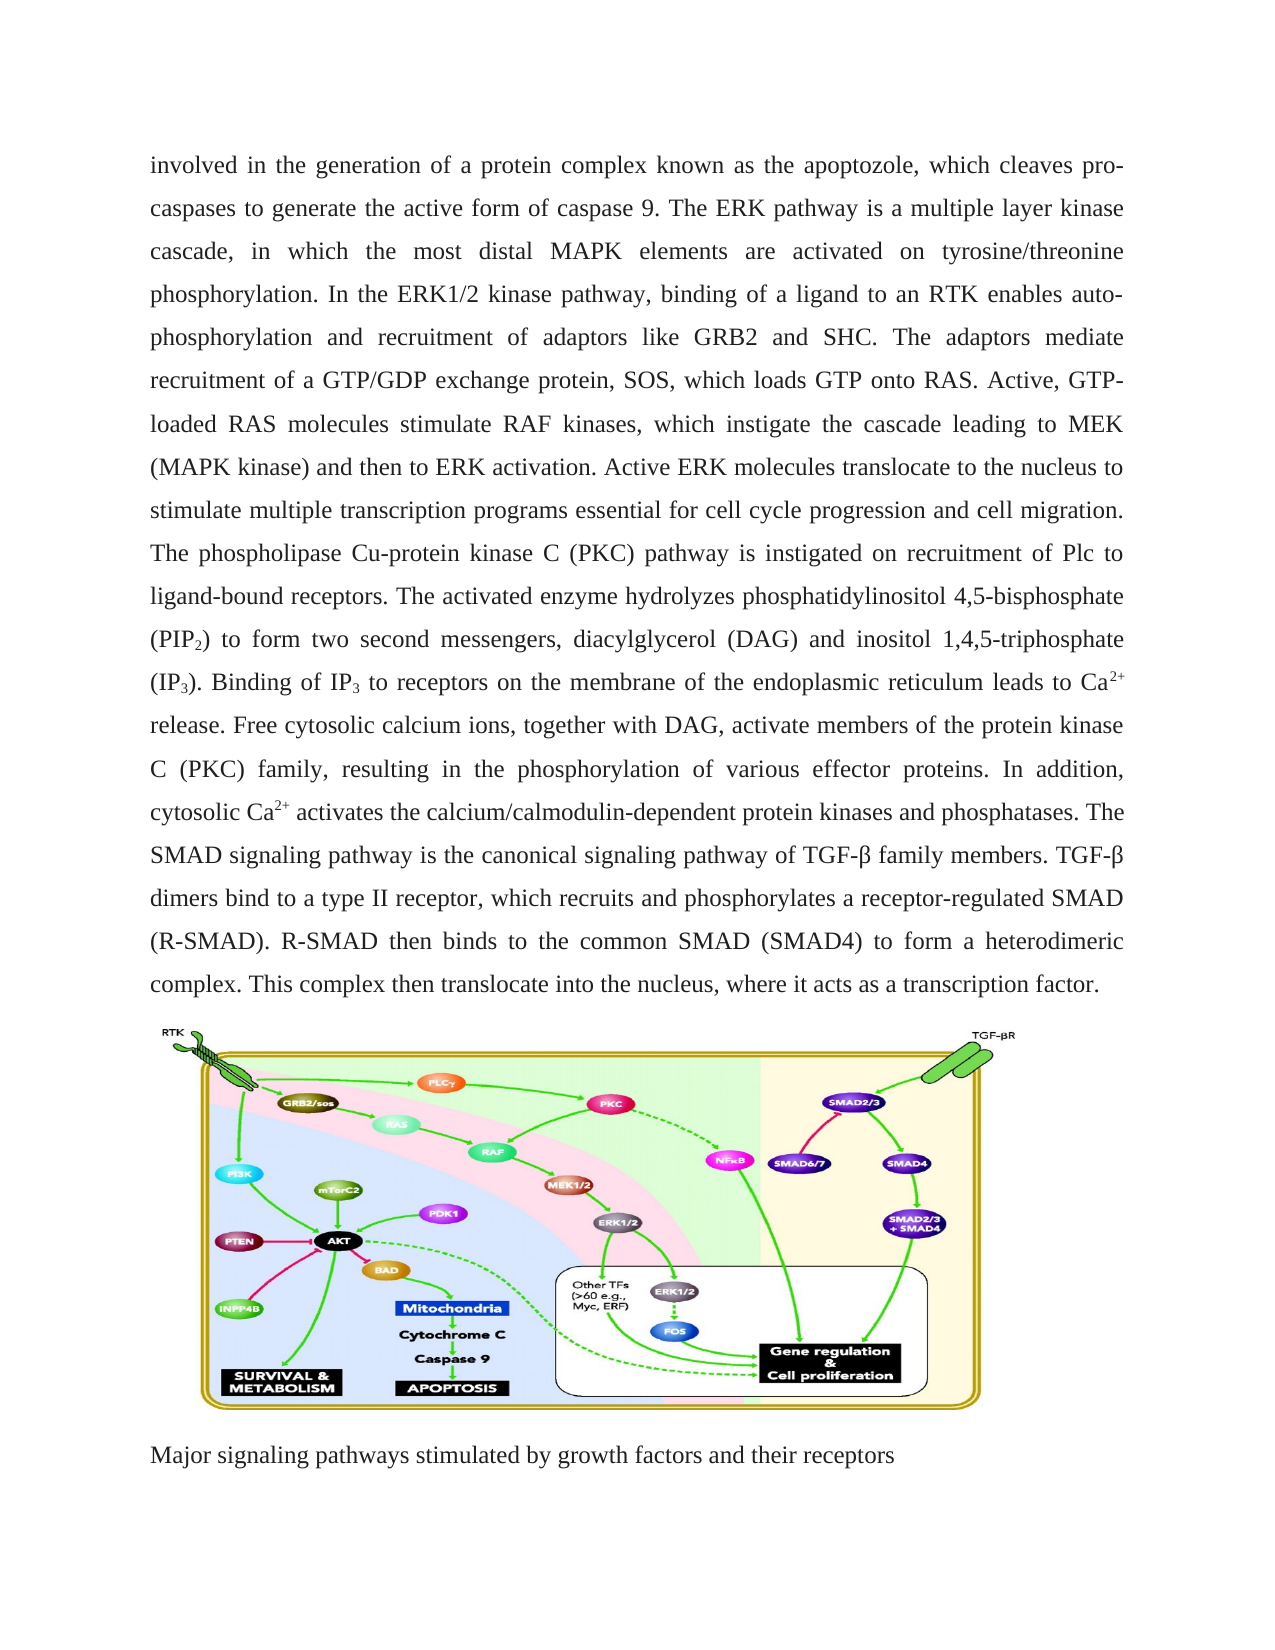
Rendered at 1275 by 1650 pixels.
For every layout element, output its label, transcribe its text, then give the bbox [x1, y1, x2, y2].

text Major signaling pathways stimulated by growth factors and their receptors [150, 1440, 1125, 1469]
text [150, 150, 1125, 998]
picture [162, 1029, 1015, 1410]
